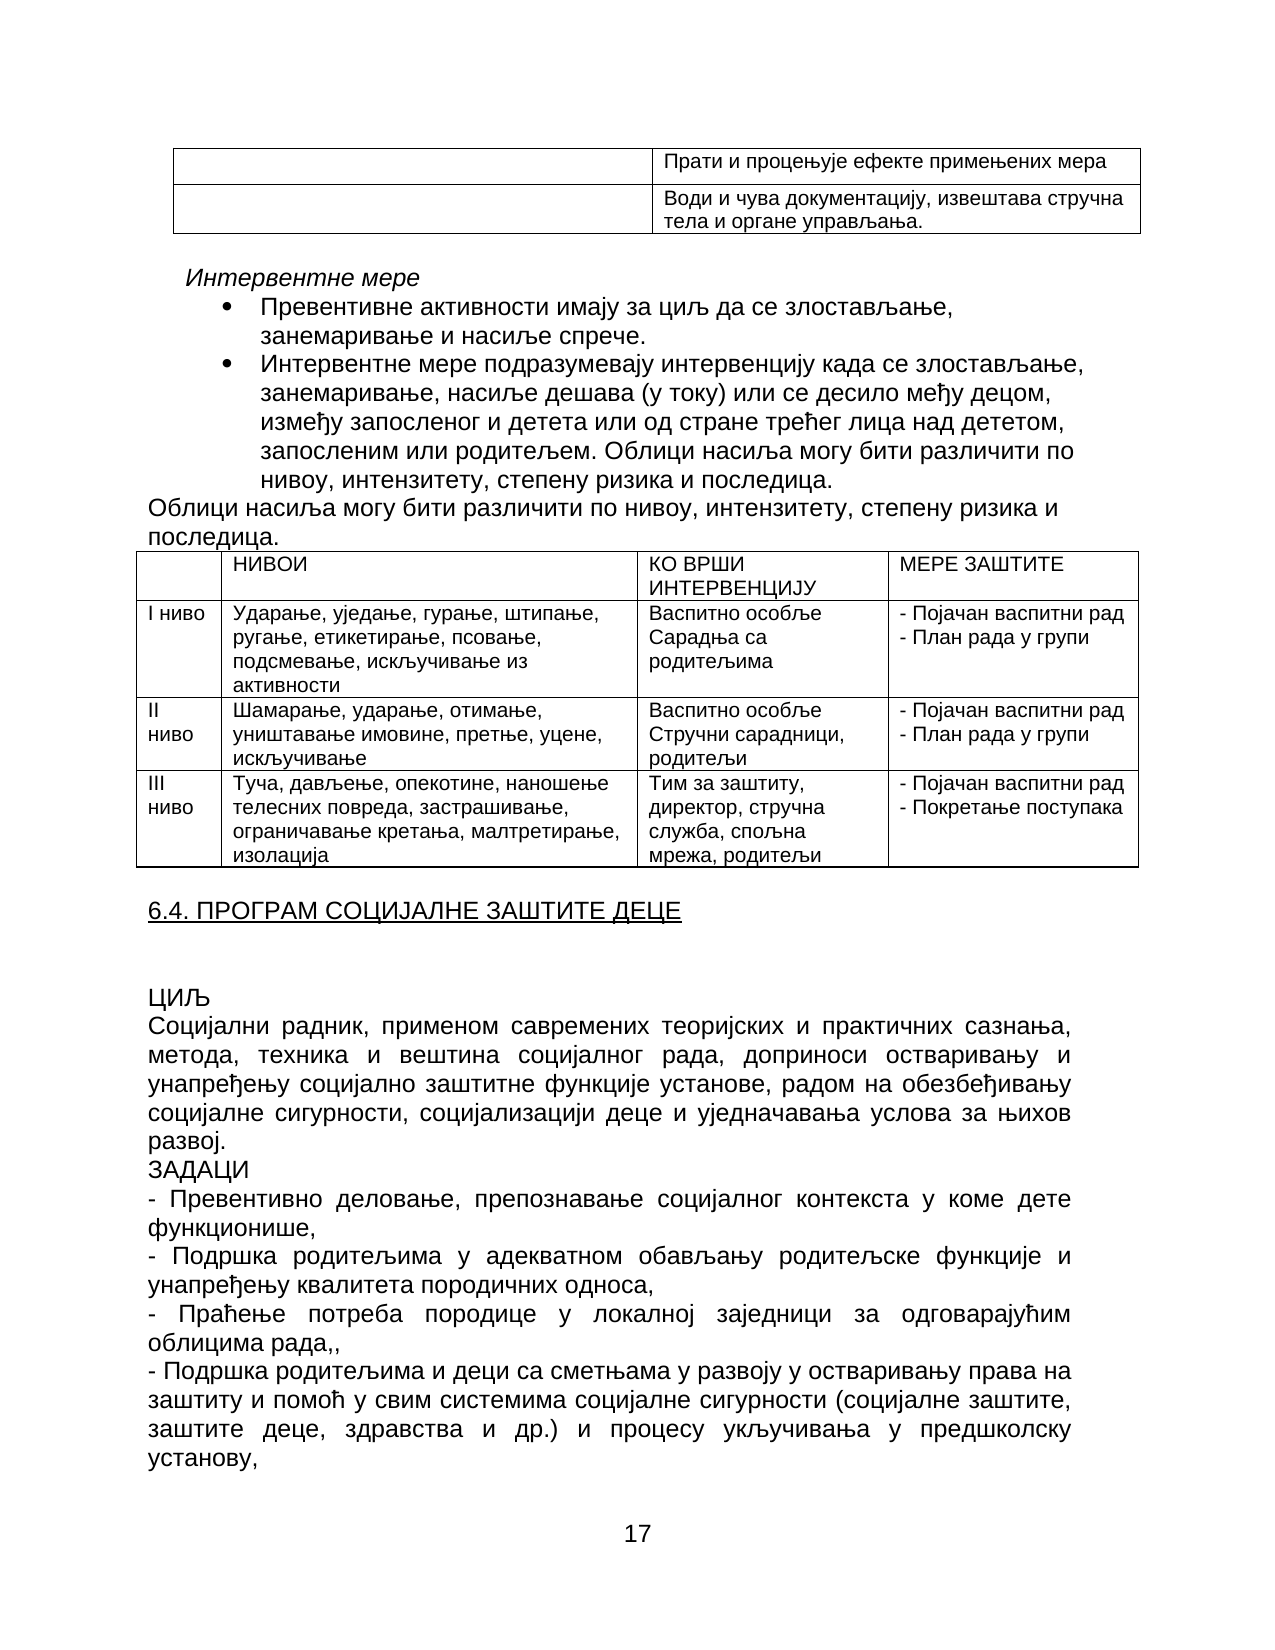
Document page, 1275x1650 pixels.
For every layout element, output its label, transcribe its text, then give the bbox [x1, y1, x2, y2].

table_cell - Појачан васпитни рад - План рада у групи [889, 698, 1138, 769]
table_cell - Појачан васпитни рад - План рада у групи [889, 601, 1138, 697]
table_cell Шамарање, ударање, отимање, уништавање имовине, претње, уцене, искључивање [222, 698, 637, 769]
table_cell Прати и процењује ефекте примењених мера [653, 149, 1140, 184]
table_header НИВОИ [222, 552, 637, 600]
text ЦИЉ [148, 982, 1073, 1011]
text - Превентивно деловање, препознавање социјалног контекста у коме дете функционише, [148, 1184, 1073, 1241]
text - Праћење потреба породице у локалној заједници за одговарајућим облицима рада,, [148, 1299, 1073, 1356]
table_header МЕРЕ ЗАШТИТЕ [889, 552, 1138, 600]
text - Подршка родитељима у адекватном обављању родитељске функције и унапређењу квалитета породичних односа, [148, 1241, 1073, 1299]
table_cell Ударање, уједање, гурање, штипање, ругање, етикетирање, псовање, подсмевање, искључивање из активности [222, 601, 637, 697]
table_cell III ниво [137, 771, 221, 866]
text Облици насиља могу бити различити по нивоу, интензитету, степену ризика и последица. [148, 493, 1127, 551]
text Интервентне мере [185, 263, 1127, 292]
text 6.4. ПРОГРАМ СОЦИЈАЛНЕ ЗАШТИТЕ ДЕЦЕ [148, 896, 1127, 925]
text ЗАДАЦИ [148, 1155, 1073, 1184]
list Интервентне мере подразумевају интервенцију када се злостављање, занемаривање, насиље дешава (у току) или се десило међу децом, између запосленог и детета или од стране трећег лица над дететом, запосленим или родитељем. Облици насиља могу бити различити по нивоу, интензитету, степену ризика и последица. [223, 349, 1127, 493]
table_cell I ниво [137, 601, 221, 697]
table_cell Васпитно особље Стручни сарадници, родитељи [638, 698, 888, 769]
table_cell Васпитно особље Сарадња са родитељима [638, 601, 888, 697]
list Превентивне активности имају за циљ да се злостављање, занемаривање и насиље спрече. [223, 292, 1127, 349]
table_cell Туча, дављење, опекотине, наношење телесних повреда, застрашивање, ограничавање кретања, малтретирање, изолација [222, 771, 637, 866]
text - Подршка родитељима и деци са сметњама у развоју у остваривању права на заштиту и помоћ у свим системима социјалне сигурности (социјалне заштите, заштите деце, здравства и др.) и процесу укључивања у предшколску установу, [148, 1356, 1073, 1471]
text Социјални радник, применом савремених теоријских и практичних сазнања, метода, техника и вештина социјалног рада, доприноси остваривању и унапређењу социјално заштитне функције установе, радом на обезбеђивању социјалне сигурности, социјализацији деце и уједначавања услова за њихов развој. [148, 1011, 1073, 1155]
table_cell Тим за заштиту, директор, стручна служба, спољна мрежа, родитељи [638, 771, 888, 866]
table_header КО ВРШИ ИНТЕРВЕНЦИЈУ [638, 552, 888, 600]
table_cell [174, 149, 652, 184]
table_cell II ниво [137, 698, 221, 769]
table_header [137, 552, 221, 600]
table_cell Води и чува документацију, извештава стручна тела и органе управљања. [653, 185, 1140, 233]
table_cell - Појачан васпитни рад - Покретање поступака [889, 771, 1138, 866]
table_cell [174, 185, 652, 233]
